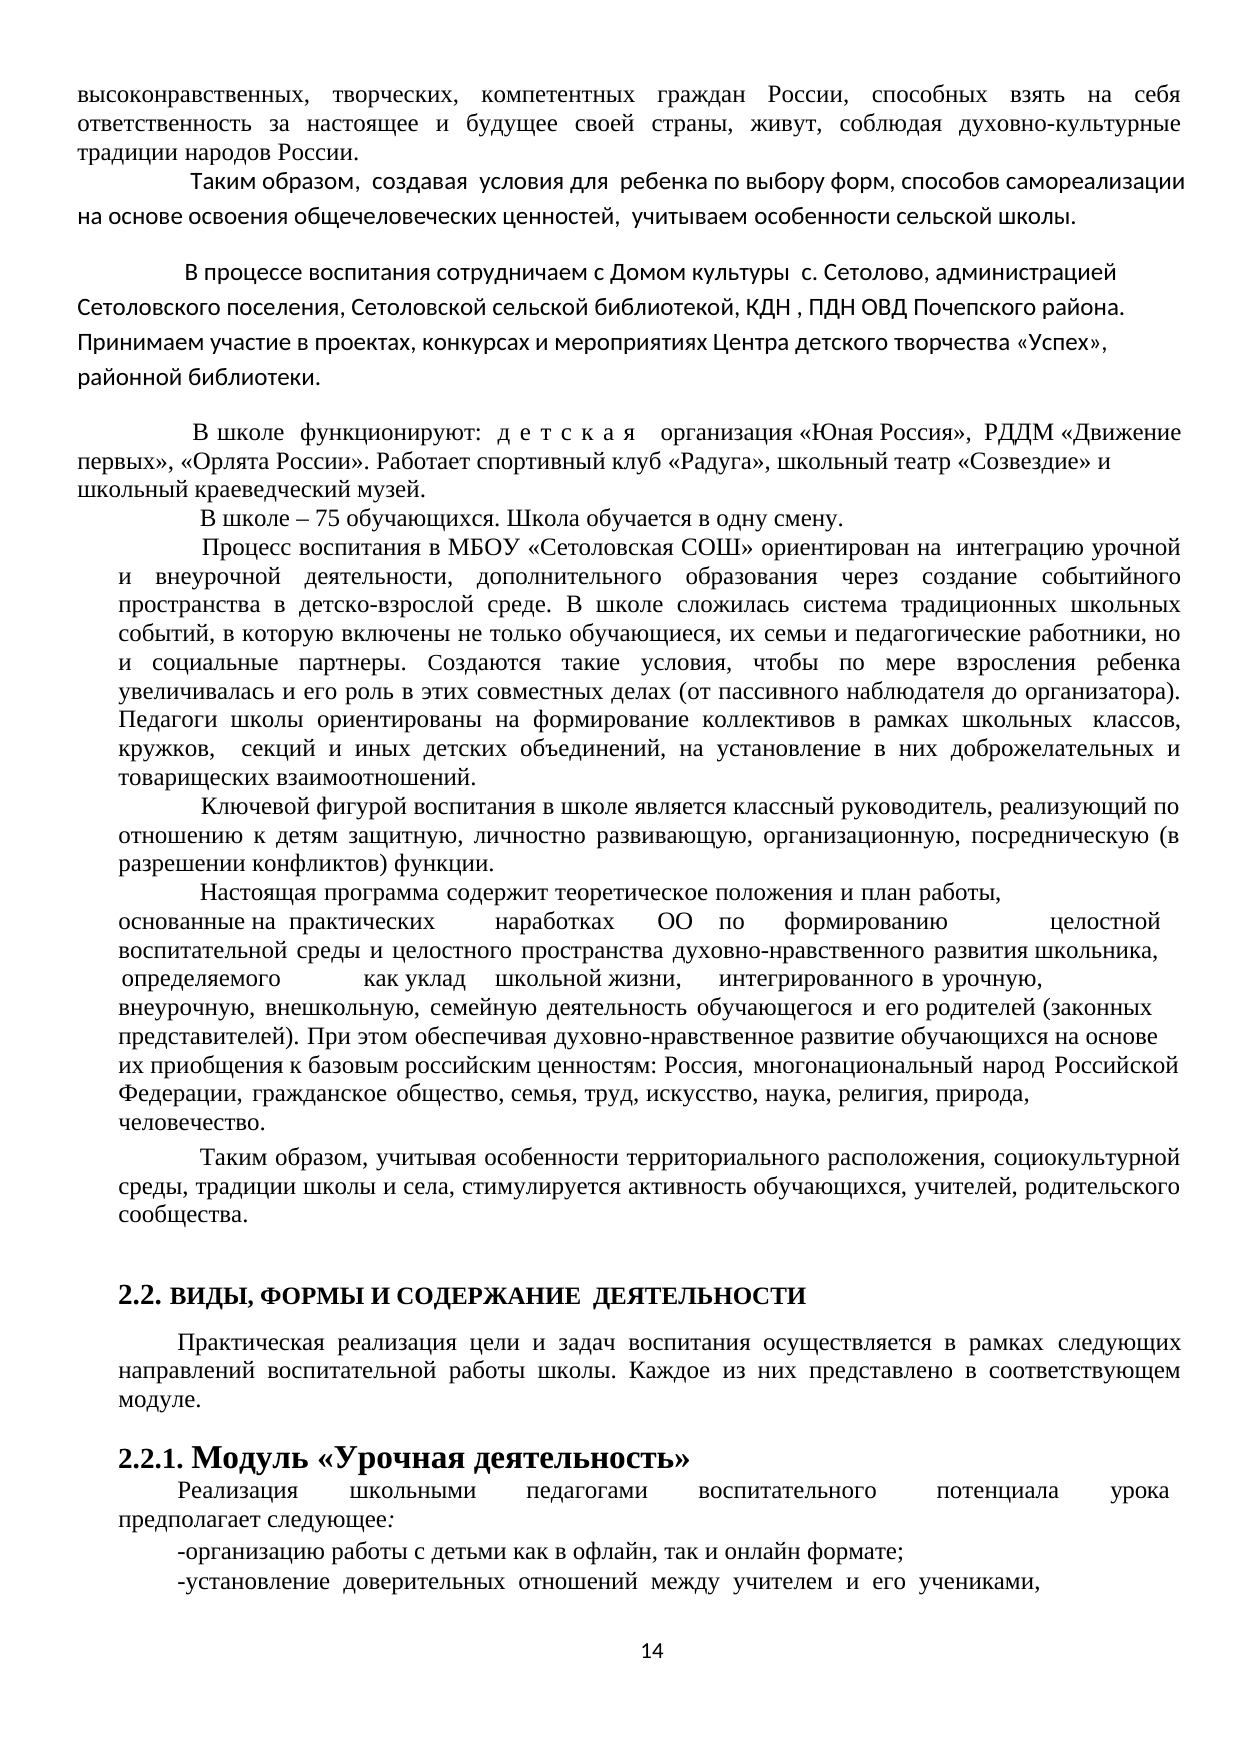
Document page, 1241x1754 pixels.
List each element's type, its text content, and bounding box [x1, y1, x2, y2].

text Реализация школьными педагогами воспитательного потенциала урока предполагает следующее: [118, 1476, 1180, 1533]
text В школе – 75 обучающихся. Школа обучается в одну смену. [118, 503, 1181, 532]
text -организацию работы с детьми как в офлайн, так и онлайн формате; [177, 1533, 1194, 1566]
text Настоящая программа содержит теоретическое положения и план работы, основанные на практических наработках ОО по формированию целостной воспитательной среды и целостного пространства духовно-нравственного развития школьника, определяемого как уклад школьной жизни, интегрированного в урочную, внеурочную, внешкольную, семейную деятельность обучающегося и его родителей (законных представителей). При этом обеспечивая духовно-нравственное развитие обучающихся на основе их приобщения к базовым российским ценностям: Россия, многонациональный народ Российской Федерации, гражданское общество, семья, труд, искусство, наука, религия, природа, человечество. [118, 877, 1181, 1136]
text Процесс воспитания в МБОУ «Сетоловская СОШ» ориентирован на интеграцию урочной и внеурочной деятельности, дополнительного образования через создание событийного пространства в детско-взрослой среде. В школе сложилась система традиционных школьных событий, в которую включены не только обучающиеся, их семьи и педагогические работники, но и социальные партнеры. Создаются такие условия, чтобы по мере взросления ребенка увеличивалась и его роль в этих совместных делах (от пассивного наблюдателя до организатора). Педагоги школы ориентированы на формирование коллективов в рамках школьных классов, кружков, секций и иных детских объединений, на установление в них доброжелательных и товарищеских взаимоотношений. [118, 532, 1181, 791]
text В школе функционируют: детская организация «Юная Россия», РДДМ «Движение первых», «Орлята России». Работает спортивный клуб «Радуга», школьный театр «Созвездие» и школьный краеведческий музей. [77, 417, 1194, 503]
text В процессе воспитания сотрудничаем с Домом культуры с. Сетолово, администрацией Сетоловского поселения, Сетоловской сельской библиотекой, КДН , ПДН ОВД Почепского района. Принимаем участие в проектах, конкурсах и мероприятиях Центра детского творчества «Успех», районной библиотеки. [77, 256, 1194, 392]
subtitle Модуль «Урочная деятельность» [118, 1442, 1194, 1476]
subtitle ВИДЫ, ФОРМЫ И СОДЕРЖАНИЕ ДЕЯТЕЛЬНОСТИ [118, 1277, 1194, 1310]
text Таким образом, создавая условия для ребенка по выбору форм, способов самореализации на основе освоения общечеловеческих ценностей, учитываем особенности сельской школы. [77, 165, 1194, 231]
text Таким образом, учитывая особенности территориального расположения, социокультурной среды, традиции школы и села, стимулируется активность обучающихся, учителей, родительского сообщества. [118, 1142, 1180, 1228]
text Ключевой фигурой воспитания в школе является классный руководитель, реализующий по отношению к детям защитную, личностно развивающую, организационную, посредническую (в разрешении конфликтов) функции. [118, 791, 1180, 877]
text -установление доверительных отношений между учителем и его учениками, [177, 1566, 1194, 1595]
text Практическая реализация цели и задач воспитания осуществляется в рамках следующих направлений воспитательной работы школы. Каждое из них представлено в соответствующем модуле. [118, 1327, 1181, 1413]
